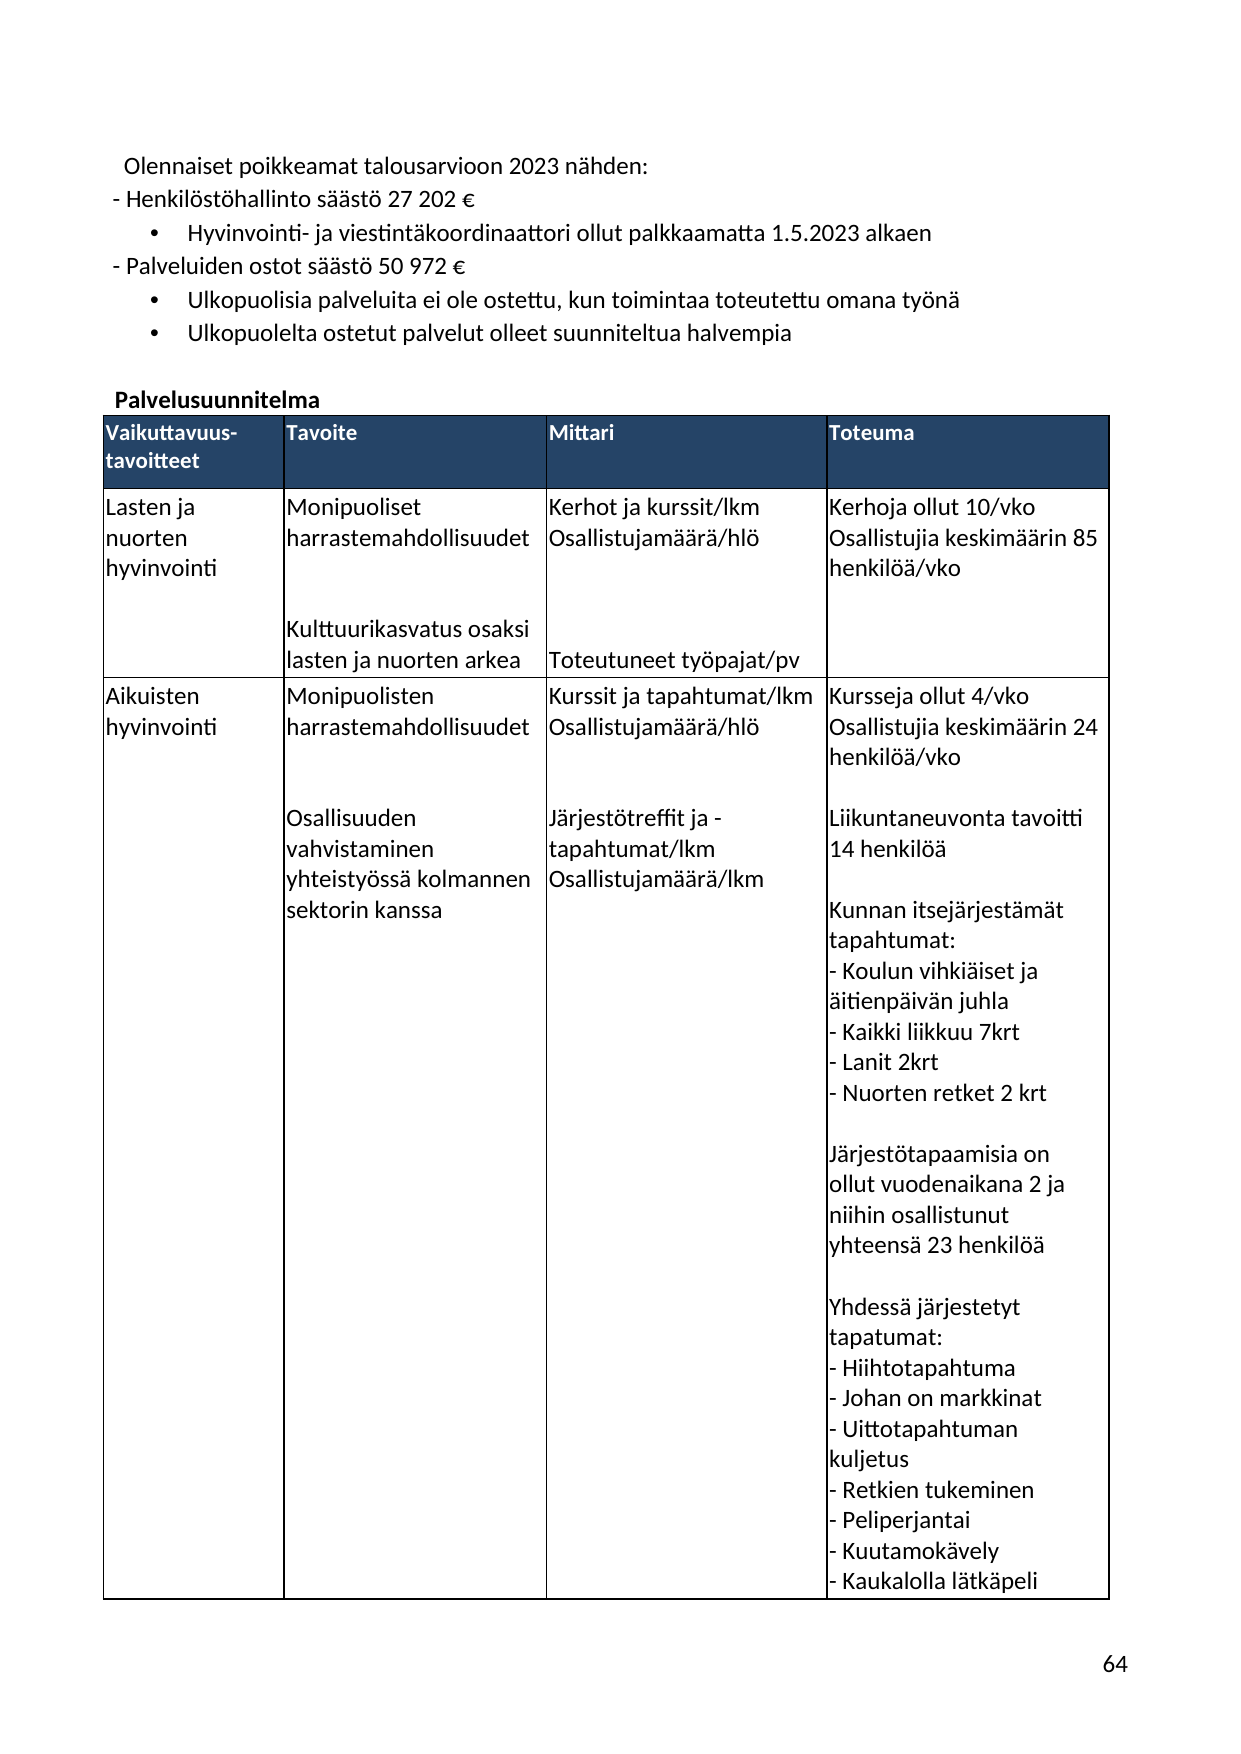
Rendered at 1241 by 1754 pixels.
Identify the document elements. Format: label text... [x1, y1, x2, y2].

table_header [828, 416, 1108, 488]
list Ulkopuolisia palveluita ei ole ostettu, kun toimintaa toteutettu omana työnä [150, 284, 1128, 314]
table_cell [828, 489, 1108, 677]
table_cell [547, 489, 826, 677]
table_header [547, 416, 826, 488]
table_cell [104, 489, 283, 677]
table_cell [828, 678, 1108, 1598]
text - Henkilöstöhallinto säästö 27 202 € [112, 183, 1128, 214]
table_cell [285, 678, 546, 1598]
text Olennaiset poikkeamat talousarvioon 2023 nähden: [112, 150, 1128, 181]
text - Palveluiden ostot säästö 50 972 € [112, 250, 1128, 281]
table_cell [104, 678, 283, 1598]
text Palvelusuunnitelma [114, 384, 1128, 414]
list Hyvinvointi- ja viestintäkoordinaattori ollut palkkaamatta 1.5.2023 alkaen [150, 217, 1128, 247]
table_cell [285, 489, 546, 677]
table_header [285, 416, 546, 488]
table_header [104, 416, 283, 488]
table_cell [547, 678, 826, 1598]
list Ulkopuolelta ostetut palvelut olleet suunniteltua halvempia [150, 317, 1128, 348]
